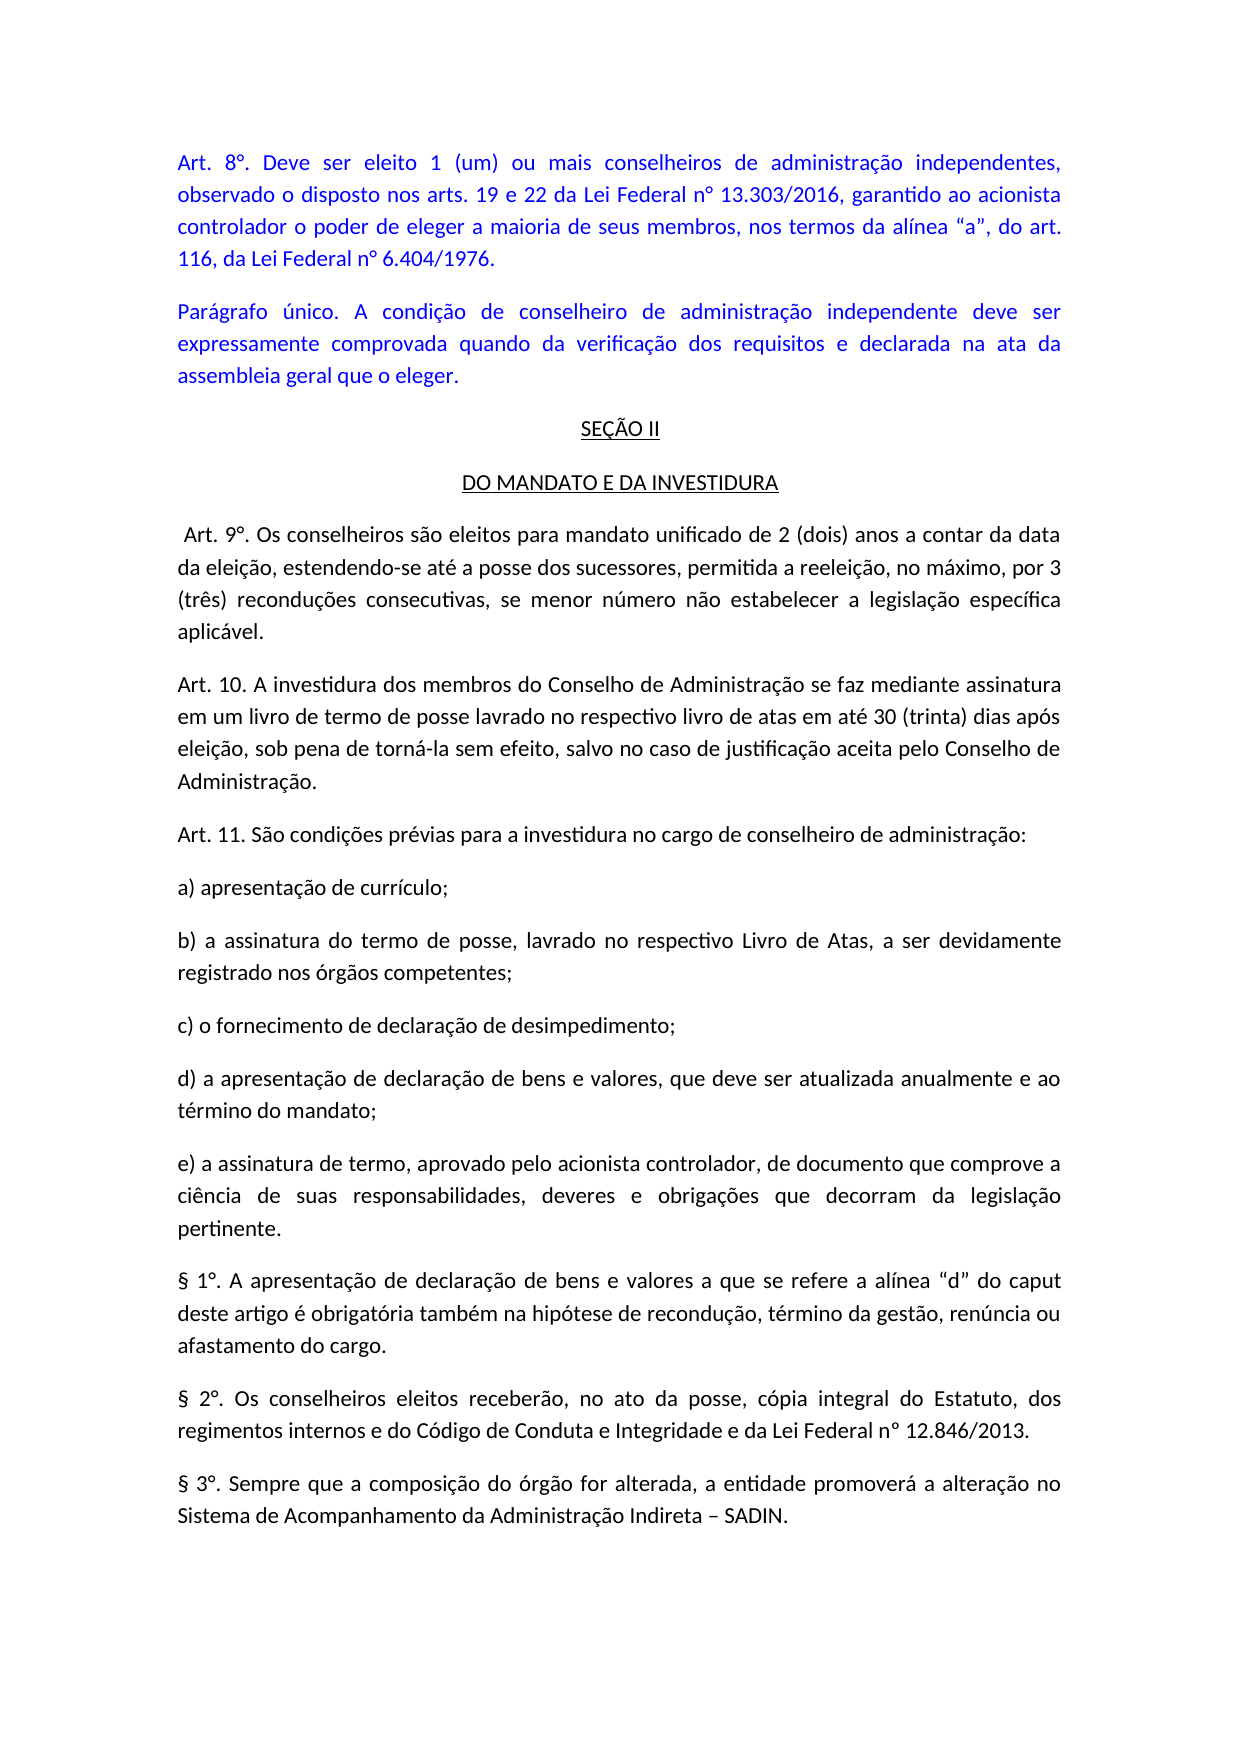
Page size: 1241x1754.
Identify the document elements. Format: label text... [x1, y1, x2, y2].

text § 1°. A apresentação de declaração de bens e valores a que se refere a alínea “d” do caput deste artigo é obrigatória também na hipótese de recondução, término da gestão, renúncia ou afastamento do cargo. [177, 1267, 1063, 1359]
text SEÇÃO II [177, 414, 1063, 443]
text § 3°. Sempre que a composição do órgão for alterada, a entidade promoverá a alteração no Sistema de Acompanhamento da Administração Indireta – SADIN. [177, 1469, 1063, 1529]
text § 2°. Os conselheiros eleitos receberão, no ato da posse, cópia integral do Estatuto, dos regimentos internos e do Código de Conduta e Integridade e da Lei Federal nº 12.846/2013. [177, 1384, 1063, 1444]
text d) a apresentação de declaração de bens e valores, que deve ser atualizada anualmente e ao término do mandato; [177, 1064, 1063, 1124]
text Art. 8°. Deve ser eleito 1 (um) ou mais conselheiros de administração independentes, observado o disposto nos arts. 19 e 22 da Lei Federal n° 13.303/2016, garantido ao acionista controlador o poder de eleger a maioria de seus membros, nos termos da alínea “a”, do art. 116, da Lei Federal n° 6.404/1976. [177, 148, 1063, 272]
text Art. 10. A investidura dos membros do Conselho de Administração se faz mediante assinatura em um livro de termo de posse lavrado no respectivo livro de atas em até 30 (trinta) dias após eleição, sob pena de torná-la sem efeito, salvo no caso de justificação aceita pelo Conselho de Administração. [177, 670, 1063, 795]
text e) a assinatura de termo, aprovado pelo acionista controlador, de documento que comprove a ciência de suas responsabilidades, deveres e obrigações que decorram da legislação pertinente. [177, 1149, 1063, 1242]
text DO MANDATO E DA INVESTIDURA [177, 468, 1063, 496]
text a) apresentação de currículo; [177, 873, 1063, 901]
text Art. 9°. Os conselheiros são eleitos para mandato unificado de 2 (dois) anos a contar da data da eleição, estendendo-se até a posse dos sucessores, permitida a reeleição, no máximo, por 3 (três) reconduções consecutivas, se menor número não estabelecer a legislação específica aplicável. [177, 521, 1063, 645]
text Art. 11. São condições prévias para a investidura no cargo de conselheiro de administração: [177, 820, 1063, 848]
text c) o fornecimento de declaração de desimpedimento; [177, 1011, 1063, 1039]
text Parágrafo único. A condição de conselheiro de administração independente deve ser expressamente comprovada quando da verificação dos requisitos e declarada na ata da assembleia geral que o eleger. [177, 297, 1063, 389]
text b) a assinatura do termo de posse, lavrado no respectivo Livro de Atas, a ser devidamente registrado nos órgãos competentes; [177, 926, 1063, 986]
